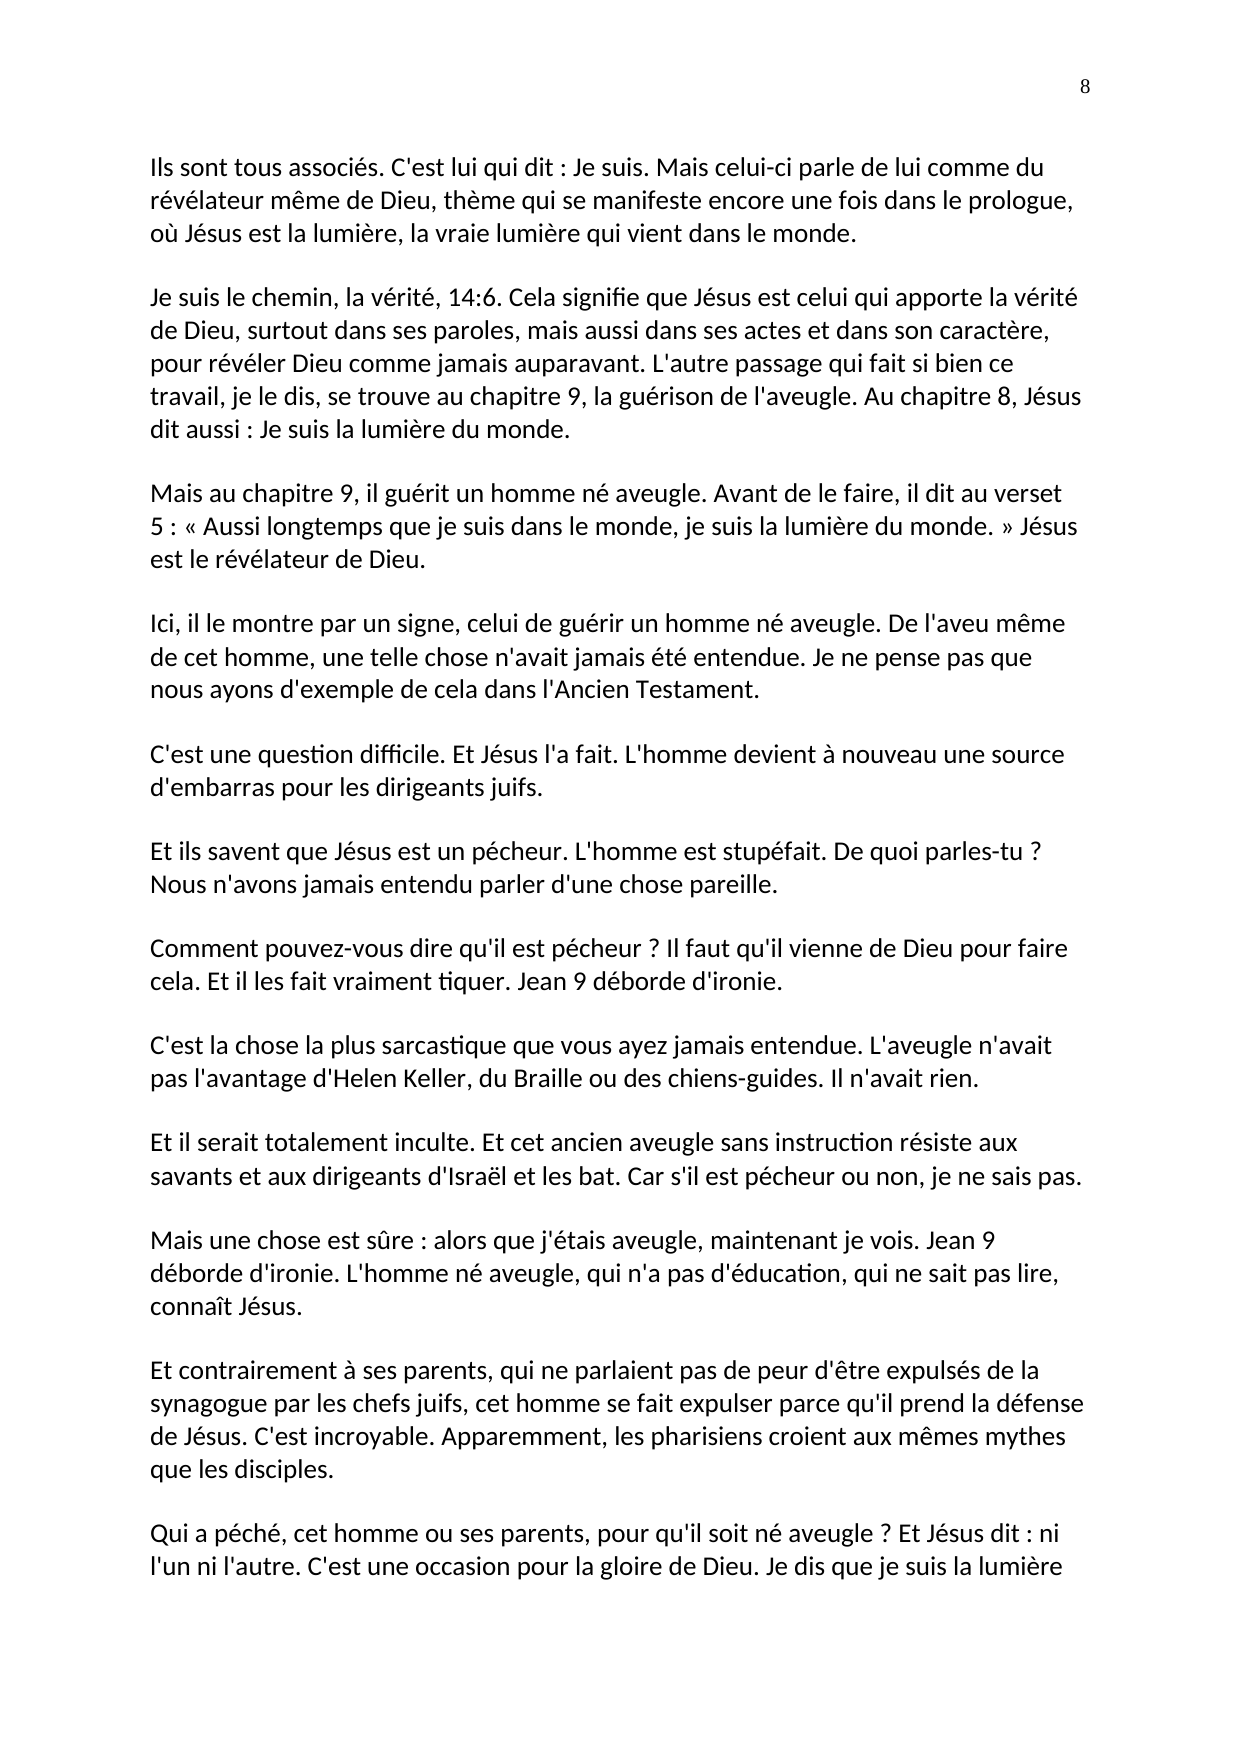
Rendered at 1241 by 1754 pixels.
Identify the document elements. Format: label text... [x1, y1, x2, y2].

text Ici, il le montre par un signe, celui de guérir un homme né aveugle. De l'aveu même de cet homme, une telle chose n'avait jamais été entendue. Je ne pense pas que nous ayons d'exemple de cela dans l'Ancien Testament. [150, 607, 1090, 706]
text Ils sont tous associés. C'est lui qui dit : Je suis. Mais celui-ci parle de lui comme du révélateur même de Dieu, thème qui se manifeste encore une fois dans le prologue, où Jésus est la lumière, la vraie lumière qui vient dans le monde. [150, 150, 1090, 249]
text Et il serait totalement inculte. Et cet ancien aveugle sans instruction résiste aux savants et aux dirigeants d'Israël et les bat. Car s'il est pécheur ou non, je ne sais pas. [150, 1126, 1090, 1192]
text C'est la chose la plus sarcastique que vous ayez jamais entendue. L'aveugle n'avait pas l'avantage d'Helen Keller, du Braille ou des chiens-guides. Il n'avait rien. [150, 1028, 1090, 1094]
text Mais au chapitre 9, il guérit un homme né aveugle. Avant de le faire, il dit au verset 5 : « Aussi longtemps que je suis dans le monde, je suis la lumière du monde. » Jésus est le révélateur de Dieu. [150, 476, 1090, 576]
text Et ils savent que Jésus est un pécheur. L'homme est stupéfait. De quoi parles-tu ? Nous n'avons jamais entendu parler d'une chose pareille. [150, 834, 1090, 900]
text Et contrairement à ses parents, qui ne parlaient pas de peur d'être expulsés de la synagogue par les chefs juifs, cet homme se fait expulser parce qu'il prend la défense de Jésus. C'est incroyable. Apparemment, les pharisiens croient aux mêmes mythes que les disciples. [150, 1353, 1090, 1485]
text Mais une chose est sûre : alors que j'étais aveugle, maintenant je vois. Jean 9 déborde d'ironie. L'homme né aveugle, qui n'a pas d'éducation, qui ne sait pas lire, connaît Jésus. [150, 1223, 1090, 1322]
text Comment pouvez-vous dire qu'il est pécheur ? Il faut qu'il vienne de Dieu pour faire cela. Et il les fait vraiment tiquer. Jean 9 déborde d'ironie. [150, 931, 1090, 997]
text C'est une question difficile. Et Jésus l'a fait. L'homme devient à nouveau une source d'embarras pour les dirigeants juifs. [150, 737, 1090, 803]
text Je suis le chemin, la vérité, 14:6. Cela signifie que Jésus est celui qui apporte la vérité de Dieu, surtout dans ses paroles, mais aussi dans ses actes et dans son caractère, pour révéler Dieu comme jamais auparavant. L'autre passage qui fait si bien ce travail, je le dis, se trouve au chapitre 9, la guérison de l'aveugle. Au chapitre 8, Jésus dit aussi : Je suis la lumière du monde. [150, 280, 1090, 445]
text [150, 1516, 1090, 1582]
